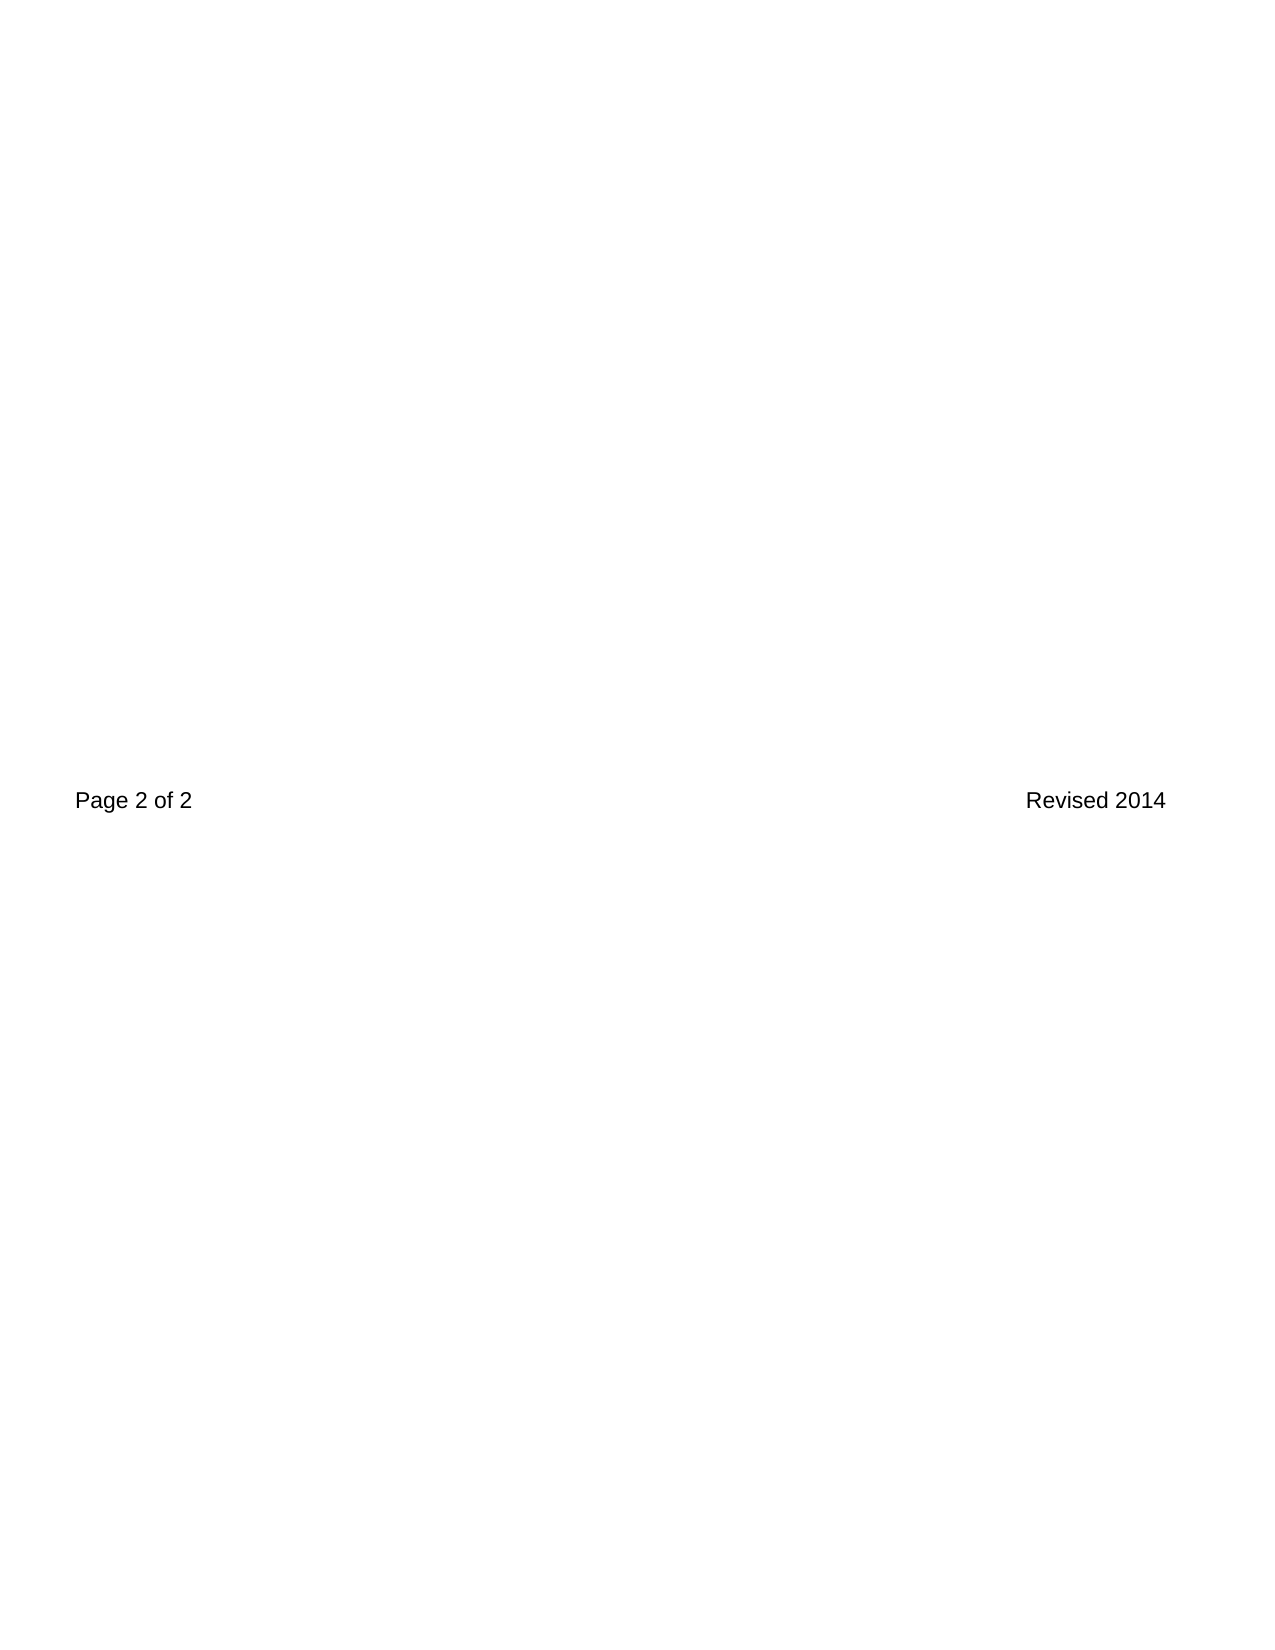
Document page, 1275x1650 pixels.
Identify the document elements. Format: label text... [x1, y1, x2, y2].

text Page 2 of 2 Revised 2014 [75, 787, 1200, 813]
